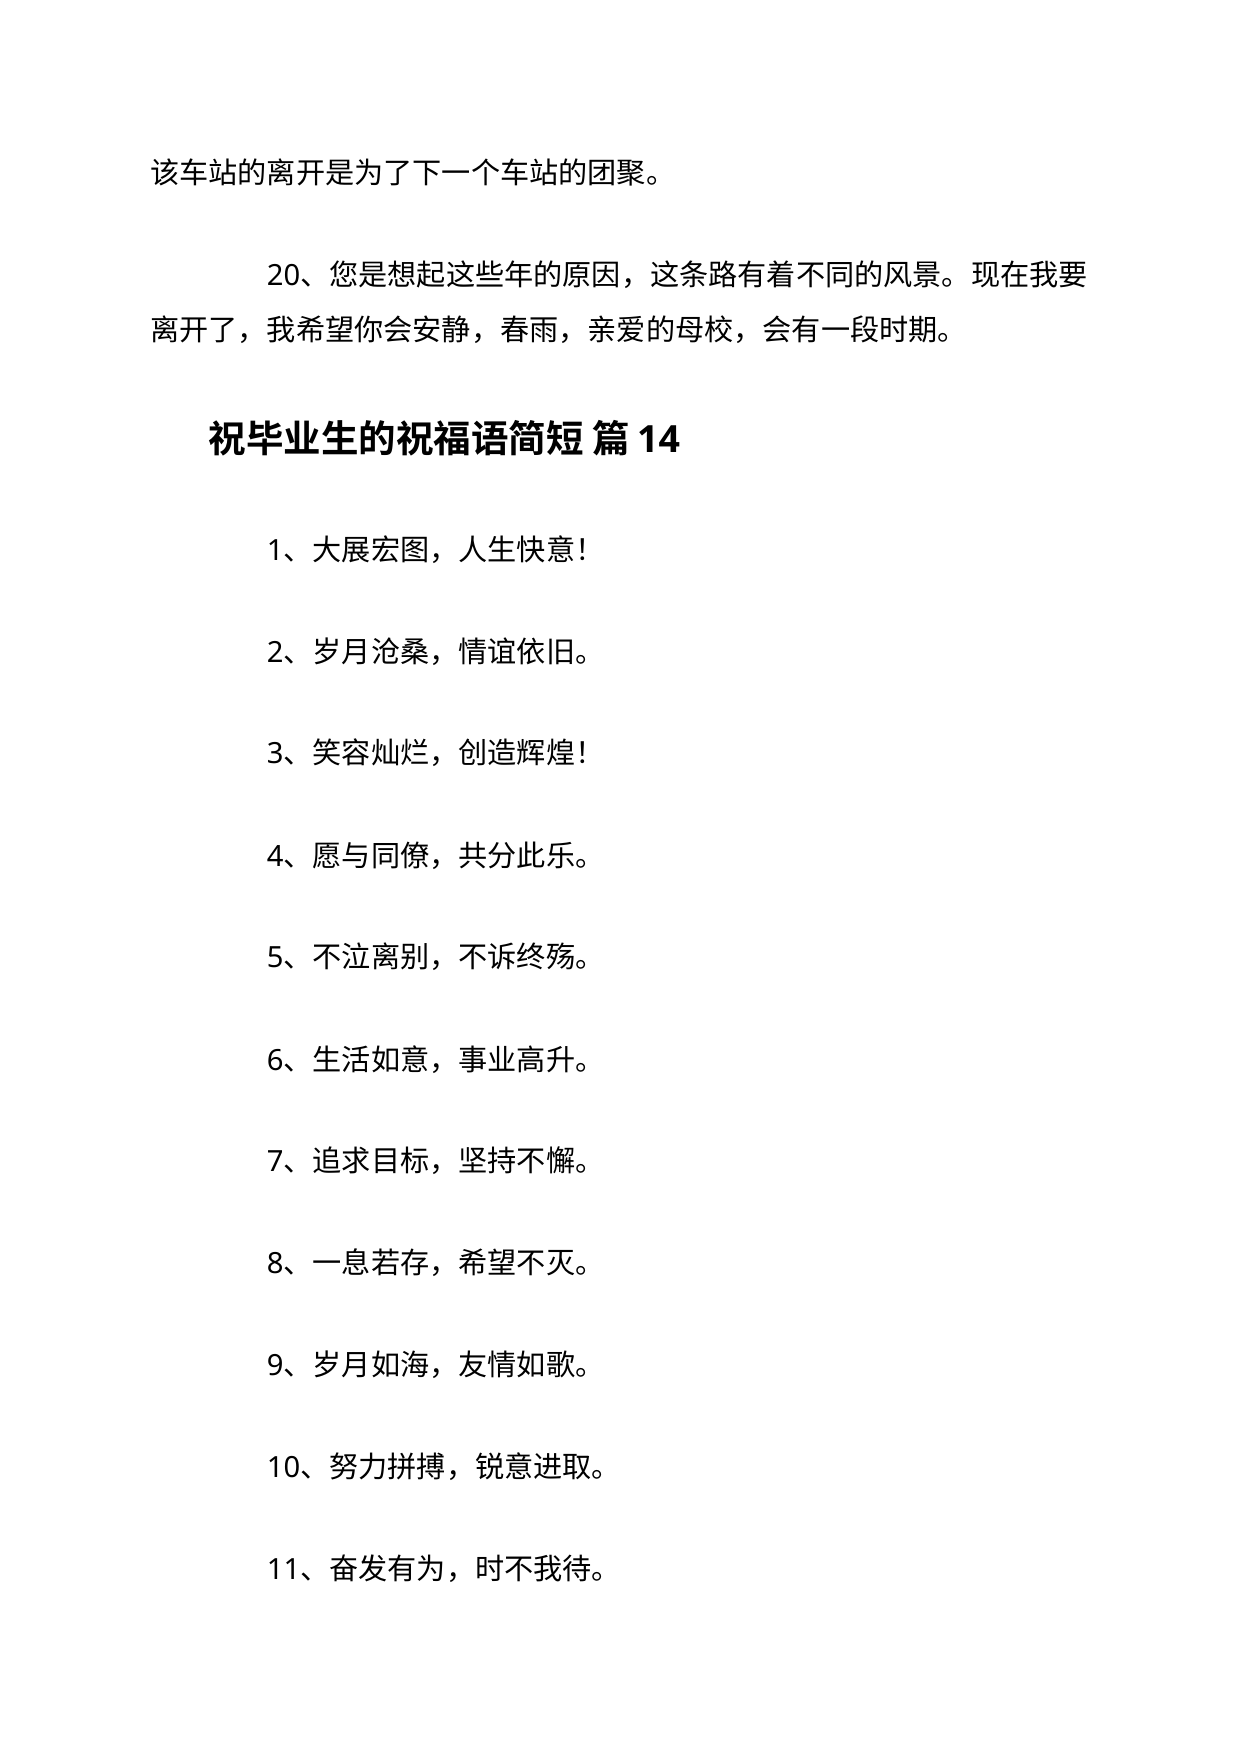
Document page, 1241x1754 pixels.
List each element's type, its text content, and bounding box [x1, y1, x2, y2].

text 11、奋发有为，时不我待。 [150, 1546, 1090, 1588]
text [150, 150, 1090, 192]
text 20、您是想起这些年的原因，这条路有着不同的风景。现在我要离开了，我希望你会安静，春雨，亲爱的母校，会有一段时期。 [150, 252, 1090, 349]
text 5、不泣离别，不诉终殇。 [150, 934, 1090, 976]
text 3、笑容灿烂，创造辉煌！ [150, 730, 1090, 772]
text 8、一息若存，希望不灭。 [150, 1240, 1090, 1282]
text 7、追求目标，坚持不懈。 [150, 1138, 1090, 1180]
text 2、岁月沧桑，情谊依旧。 [150, 628, 1090, 671]
text 祝毕业生的祝福语简短 篇14 [150, 408, 1090, 463]
text 4、愿与同僚，共分此乐。 [150, 832, 1090, 874]
text 1、大展宏图，人生快意！ [150, 526, 1090, 568]
text 6、生活如意，事业高升。 [150, 1036, 1090, 1078]
text 9、岁月如海，友情如歌。 [150, 1342, 1090, 1384]
text 10、努力拼搏，锐意进取。 [150, 1444, 1090, 1486]
